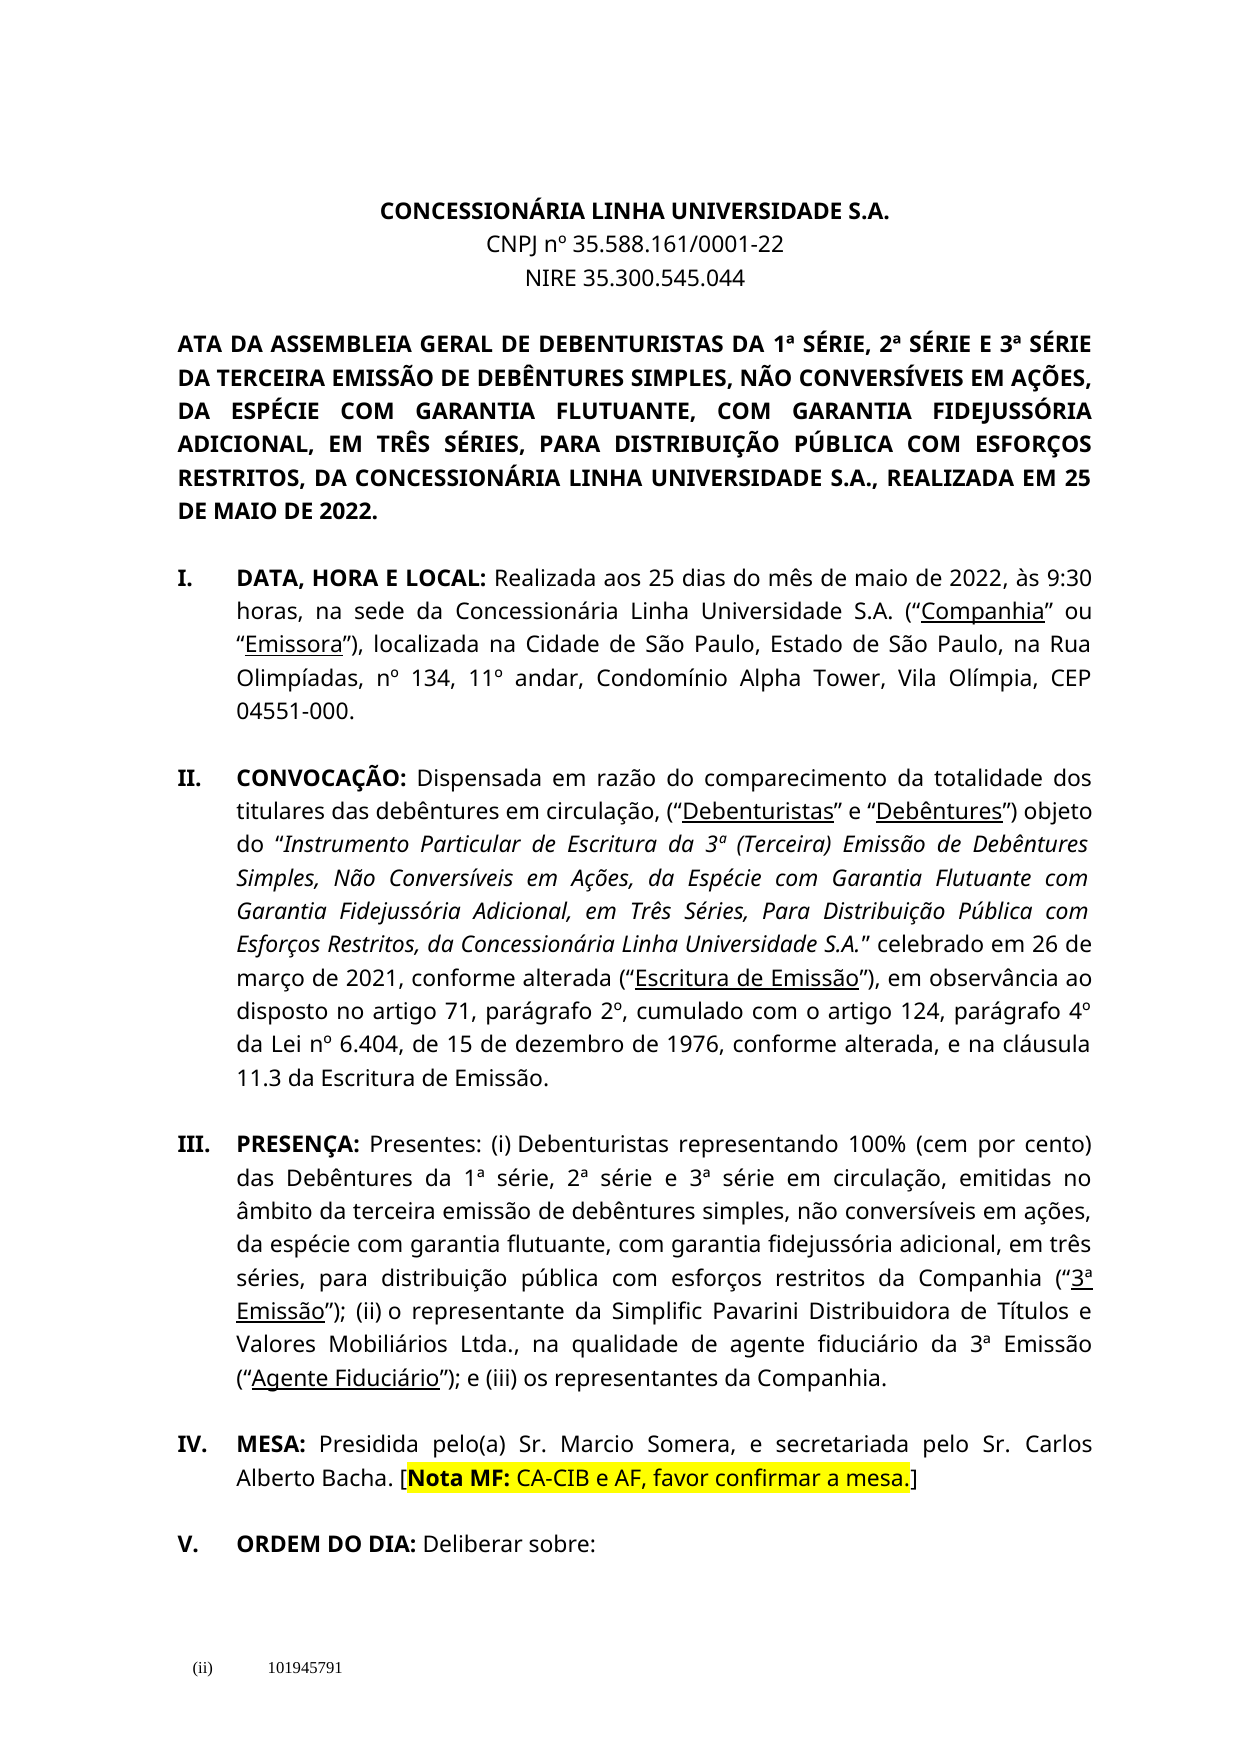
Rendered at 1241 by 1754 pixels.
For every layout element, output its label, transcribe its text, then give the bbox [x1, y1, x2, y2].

text NIRE 35.300.545.044 [177, 259, 1092, 293]
list CONVOCAÇÃO: Dispensada em razão do comparecimento da totalidade dos titulares das debêntures em circulação, (“Debenturistas” e “Debêntures”) objeto do “Instrumento Particular de Escritura da 3ª (Terceira) Emissão de Debêntures Simples, Não Conversíveis em Ações, da Espécie com Garantia Flutuante com Garantia Fidejussória Adicional, em Três Séries, Para Distribuição Pública com Esforços Restritos, da Concessionária Linha Universidade S.A.” celebrado em 26 de março de 2021, conforme alterada (“Escritura de Emissão”), em observância ao disposto no artigo 71, parágrafo 2º, cumulado com o artigo 124, parágrafo 4º da Lei nº 6.404, de 15 de dezembro de 1976, conforme alterada, e na cláusula 11.3 da Escritura de Emissão. [177, 759, 1092, 1093]
text CNPJ nº 35.588.161/0001-22 [177, 226, 1092, 259]
list ORDEM DO DIA: Deliberar sobre: [177, 1526, 1092, 1559]
list PRESENÇA: Presentes: (i) Debenturistas representando 100% (cem por cento) das Debêntures da 1ª série, 2ª série e 3ª série em circulação, emitidas no âmbito da terceira emissão de debêntures simples, não conversíveis em ações, da espécie com garantia flutuante, com garantia fidejussória adicional, em três séries, para distribuição pública com esforços restritos da Companhia (“3ª Emissão”); (ii) o representante da Simplific Pavarini Distribuidora de Títulos e Valores Mobiliários Ltda., na qualidade de agente fiduciário da 3ª Emissão (“Agente Fiduciário”); e (iii) os representantes da Companhia. [177, 1126, 1092, 1393]
list MESA: Presidida pelo(a) Sr. Marcio Somera, e secretariada pelo Sr. Carlos Alberto Bacha. [Nota MF: CA-CIB e AF, favor confirmar a mesa.] [177, 1426, 1092, 1493]
text ATA DA ASSEMBLEIA GERAL DE DEBENTURISTAS DA 1ª SÉRIE, 2ª SÉRIE E 3ª SÉRIE DA TERCEIRA EMISSÃO DE DEBÊNTURES SIMPLES, NÃO CONVERSÍVEIS EM AÇÕES, DA ESPÉCIE COM GARANTIA FLUTUANTE, COM GARANTIA FIDEJUSSÓRIA ADICIONAL, EM TRÊS SÉRIES, PARA DISTRIBUIÇÃO PÚBLICA COM ESFORÇOS RESTRITOS, DA CONCESSIONÁRIA LINHA UNIVERSIDADE S.A., REALIZADA EM 25 DE MAIO DE 2022. [177, 326, 1092, 526]
text CONCESSIONÁRIA LINHA UNIVERSIDADE S.A. [177, 193, 1092, 226]
list DATA, HORA E LOCAL: Realizada aos 25 dias do mês de maio de 2022, às 9:30 horas, na sede da Concessionária Linha Universidade S.A. (“Companhia” ou “Emissora”), localizada na Cidade de São Paulo, Estado de São Paulo, na Rua Olimpíadas, nº 134, 11º andar, Condomínio Alpha Tower, Vila Olímpia, CEP 04551-000. [177, 559, 1092, 726]
